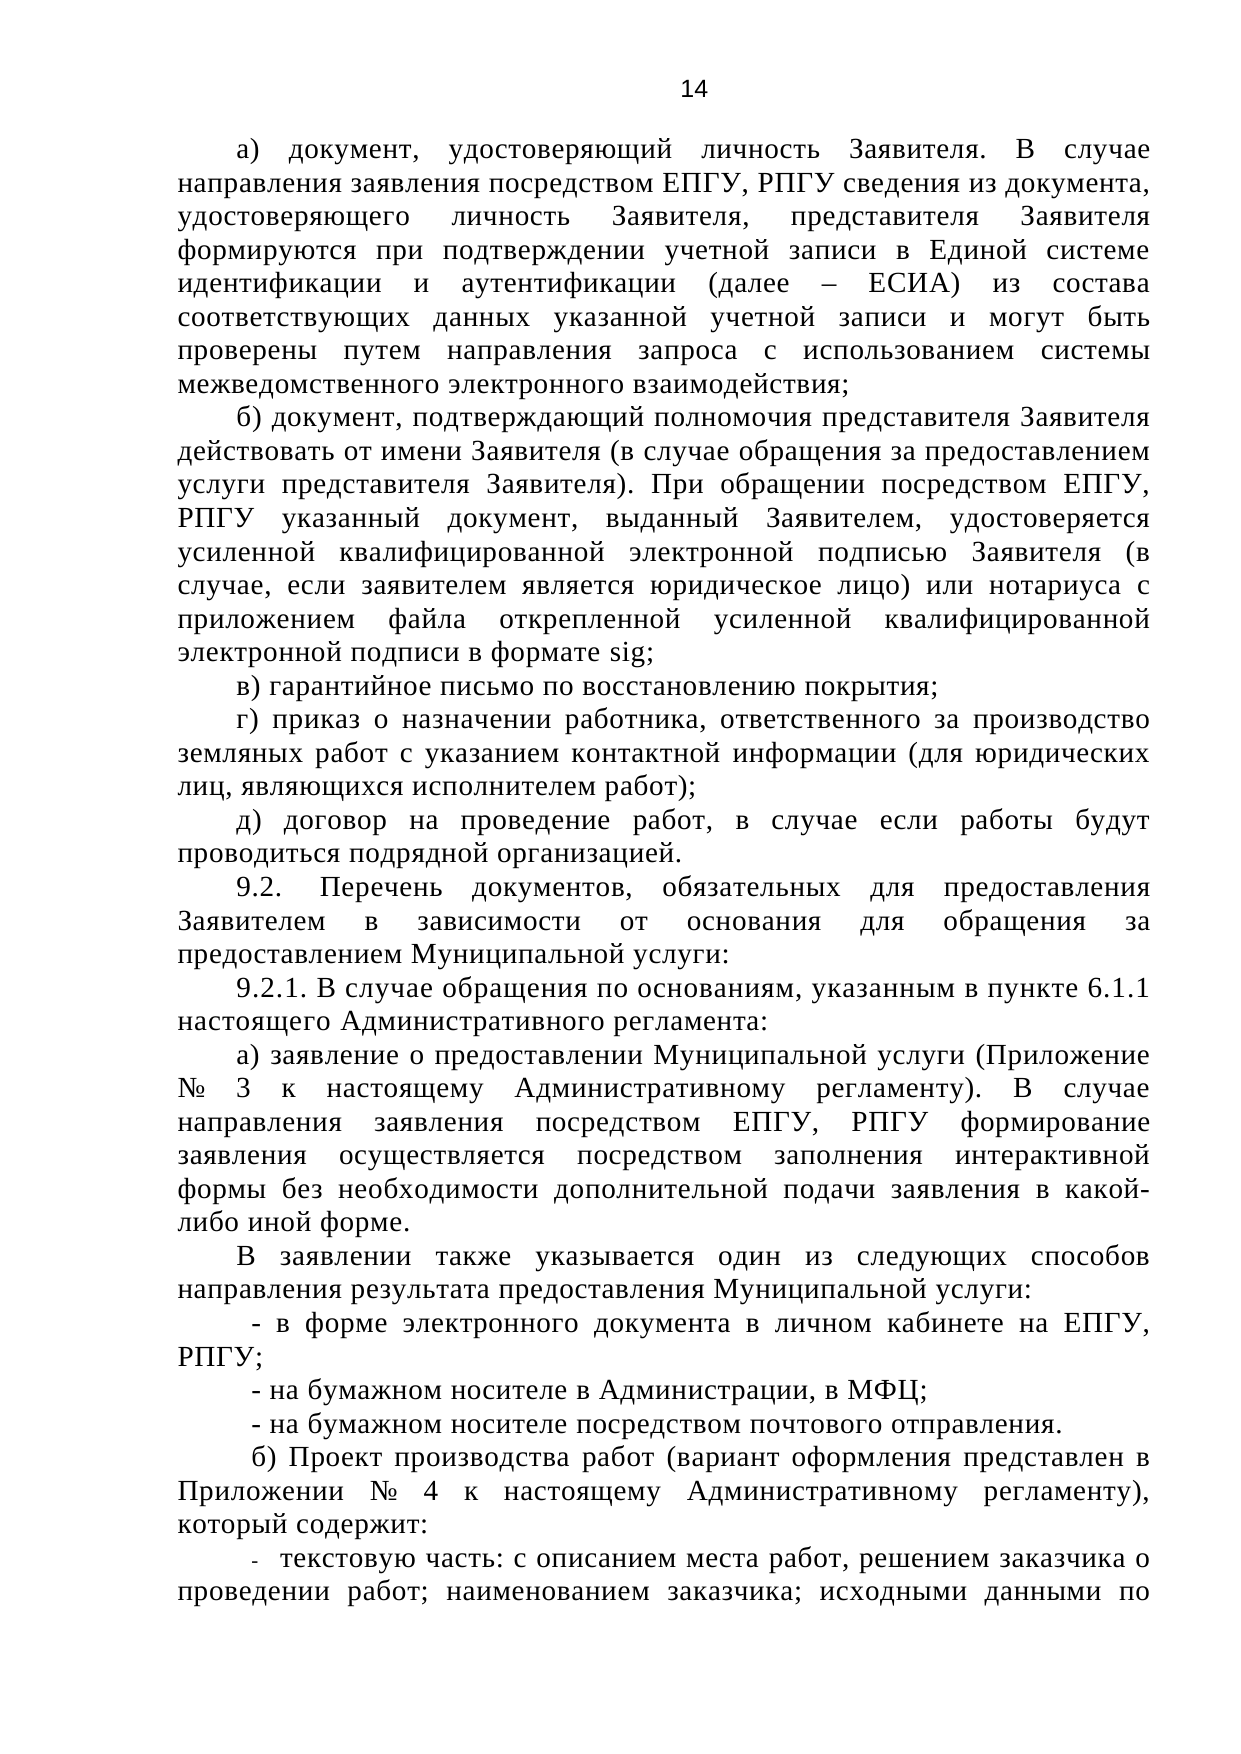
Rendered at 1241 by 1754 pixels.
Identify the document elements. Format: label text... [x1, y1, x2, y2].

text - в форме электронного документа в личном кабинете на ЕПГУ, РПГУ; [177, 1305, 1152, 1372]
text б) документ, подтверждающий полномочия представителя Заявителя действовать от имени Заявителя (в случае обращения за предоставлением услуги представителя Заявителя). При обращении посредством ЕПГУ, РПГУ указанный документ, выданный Заявителем, удостоверяется усиленной квалифицированной электронной подписью Заявителя (в случае, если заявителем является юридическое лицо) или нотариуса с приложением файла открепленной усиленной квалифицированной электронной подписи в формате sig; [177, 399, 1152, 668]
list Перечень документов, обязательных для предоставления Заявителем в зависимости от основания для обращения за предоставлением Муниципальной услуги: [177, 869, 1152, 970]
text в) гарантийное письмо по восстановлению покрытия; [177, 668, 1152, 701]
text В заявлении также указывается один из следующих способов направления результата предоставления Муниципальной услуги: [177, 1238, 1152, 1305]
text б) Проект производства работ (вариант оформления представлен в Приложении № 4 к настоящему Административному регламенту), который содержит: [177, 1439, 1152, 1540]
text а) документ, удостоверяющий личность Заявителя. В случае направления заявления посредством ЕПГУ, РПГУ сведения из документа, удостоверяющего личность Заявителя, представителя Заявителя формируются при подтверждении учетной записи в Единой системе идентификации и аутентификации (далее – ЕСИА) из состава соответствующих данных указанной учетной записи и могут быть проверены путем направления запроса с использованием системы межведомственного электронного взаимодействия; [177, 131, 1152, 399]
text 9.2.1. В случае обращения по основаниям, указанным в пункте 6.1.1 настоящего Административного регламента: [177, 970, 1152, 1037]
text - на бумажном носителе в Администрации, в МФЦ; [177, 1372, 1152, 1406]
text - на бумажном носителе посредством почтового отправления. [177, 1406, 1152, 1439]
text д) договор на проведение работ, в случае если работы будут проводиться подрядной организацией. [177, 802, 1152, 869]
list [177, 1540, 1152, 1607]
text г) приказ о назначении работника, ответственного за производство земляных работ с указанием контактной информации (для юридических лиц, являющихся исполнителем работ); [177, 701, 1152, 802]
text а) заявление о предоставлении Муниципальной услуги (Приложение № 3 к настоящему Административному регламенту). В случае направления заявления посредством ЕПГУ, РПГУ формирование заявления осуществляется посредством заполнения интерактивной формы без необходимости дополнительной подачи заявления в какой-либо иной форме. [177, 1037, 1152, 1238]
